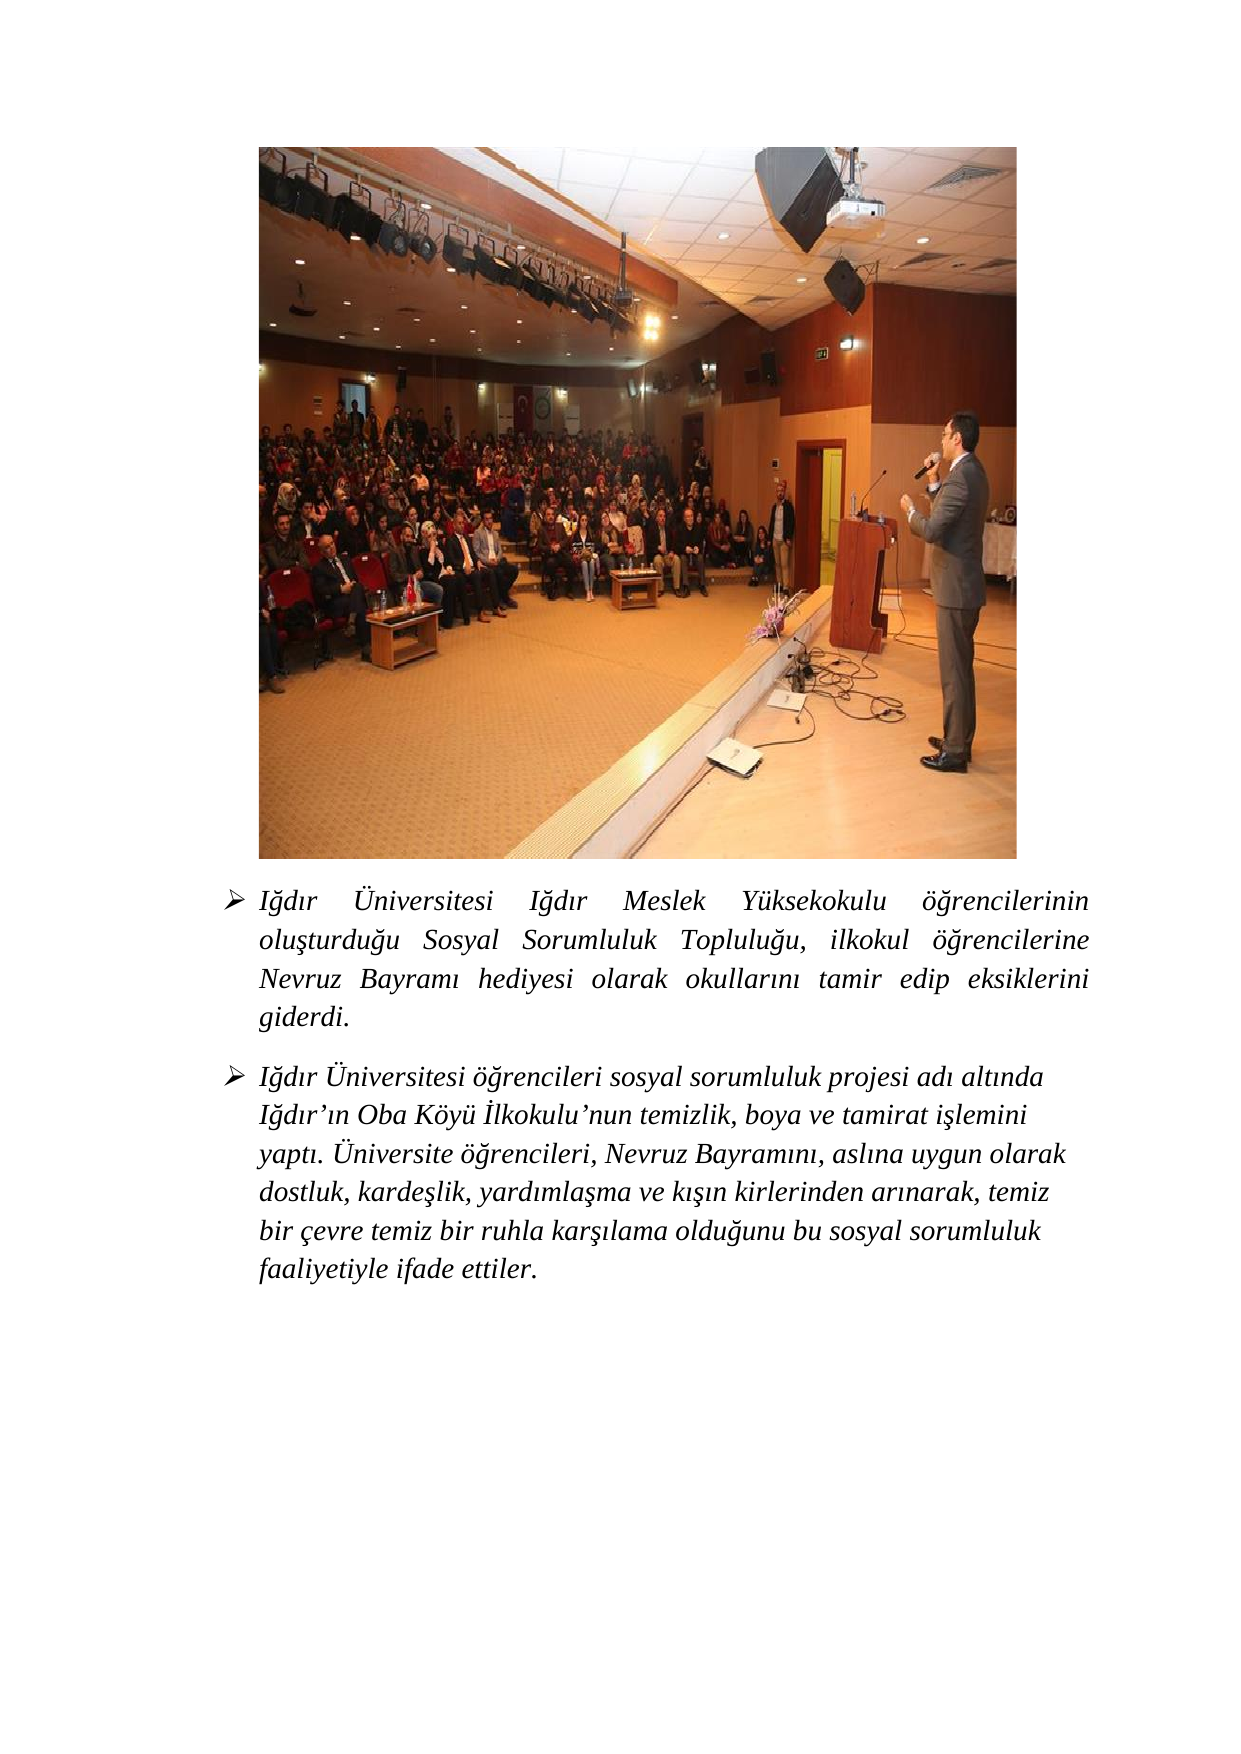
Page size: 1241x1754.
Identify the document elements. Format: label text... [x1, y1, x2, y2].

list Iğdır Üniversitesi öğrencileri sosyal sorumluluk projesi adı altında Iğdır’ın Oba Köyü İlkokulu’nun temizlik, boya ve tamirat işlemini yaptı. Üniversite öğrencileri, Nevruz Bayramını, aslına uygun olarak dostluk, kardeşlik, yardımlaşma ve kışın kirlerinden arınarak, temiz bir çevre temiz bir ruhla karşılama olduğunu bu sosyal sorumluluk faaliyetiyle ifade ettiler. [221, 1059, 1093, 1285]
list Iğdır Üniversitesi Iğdır Meslek Yüksekokulu öğrencilerinin oluşturduğu Sosyal Sorumluluk Topluluğu, ilkokul öğrencilerine Nevruz Bayramı hediyesi olarak okullarını tamir edip eksiklerini giderdi. [221, 883, 1093, 1033]
picture [258, 147, 1017, 859]
